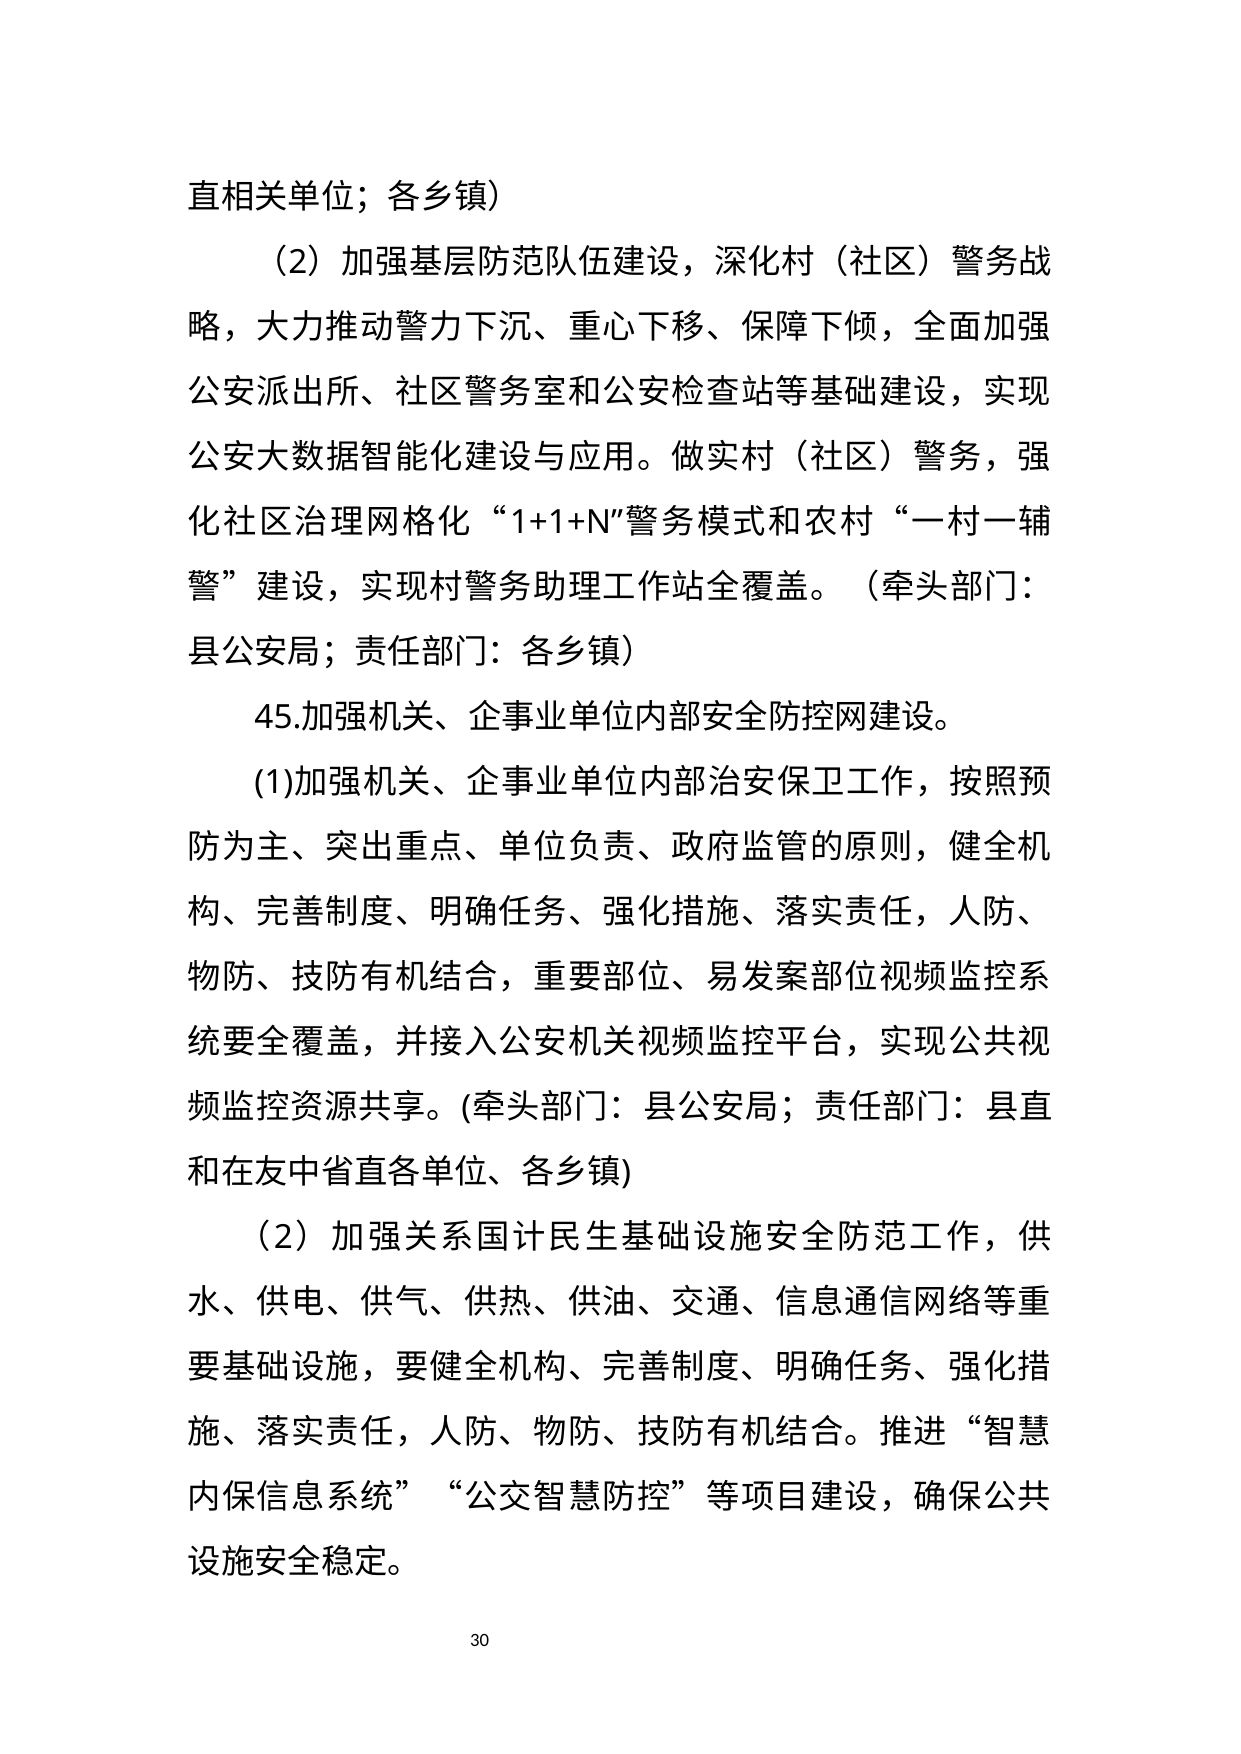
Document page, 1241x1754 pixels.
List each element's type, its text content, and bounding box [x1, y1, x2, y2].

text 45.加强机关、企事业单位内部安全防控网建设。 [187, 682, 1053, 747]
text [187, 162, 1053, 227]
text (1)加强机关、企事业单位内部治安保卫工作，按照预防为主、突出重点、单位负责、政府监管的原则，健全机构、完善制度、明确任务、强化措施、落实责任，人防、物防、技防有机结合，重要部位、易发案部位视频监控系统要全覆盖，并接入公安机关视频监控平台，实现公共视频监控资源共享。(牵头部门：县公安局；责任部门：县直和在友中省直各单位、各乡镇) [187, 747, 1053, 1202]
text （2）加强关系国计民生基础设施安全防范工作，供水、供电、供气、供热、供油、交通、信息通信网络等重要基础设施，要健全机构、完善制度、明确任务、强化措施、落实责任，人防、物防、技防有机结合。推进“智慧内保信息系统”“公交智慧防控”等项目建设，确保公共设施安全稳定。 [187, 1202, 1053, 1592]
text （2）加强基层防范队伍建设，深化村（社区）警务战略，大力推动警力下沉、重心下移、保障下倾，全面加强公安派出所、社区警务室和公安检查站等基础建设，实现公安大数据智能化建设与应用。做实村（社区）警务，强化社区治理网格化“1+1+N”警务模式和农村“一村一辅警”建设，实现村警务助理工作站全覆盖。（牵头部门：县公安局；责任部门：各乡镇） [187, 227, 1053, 682]
